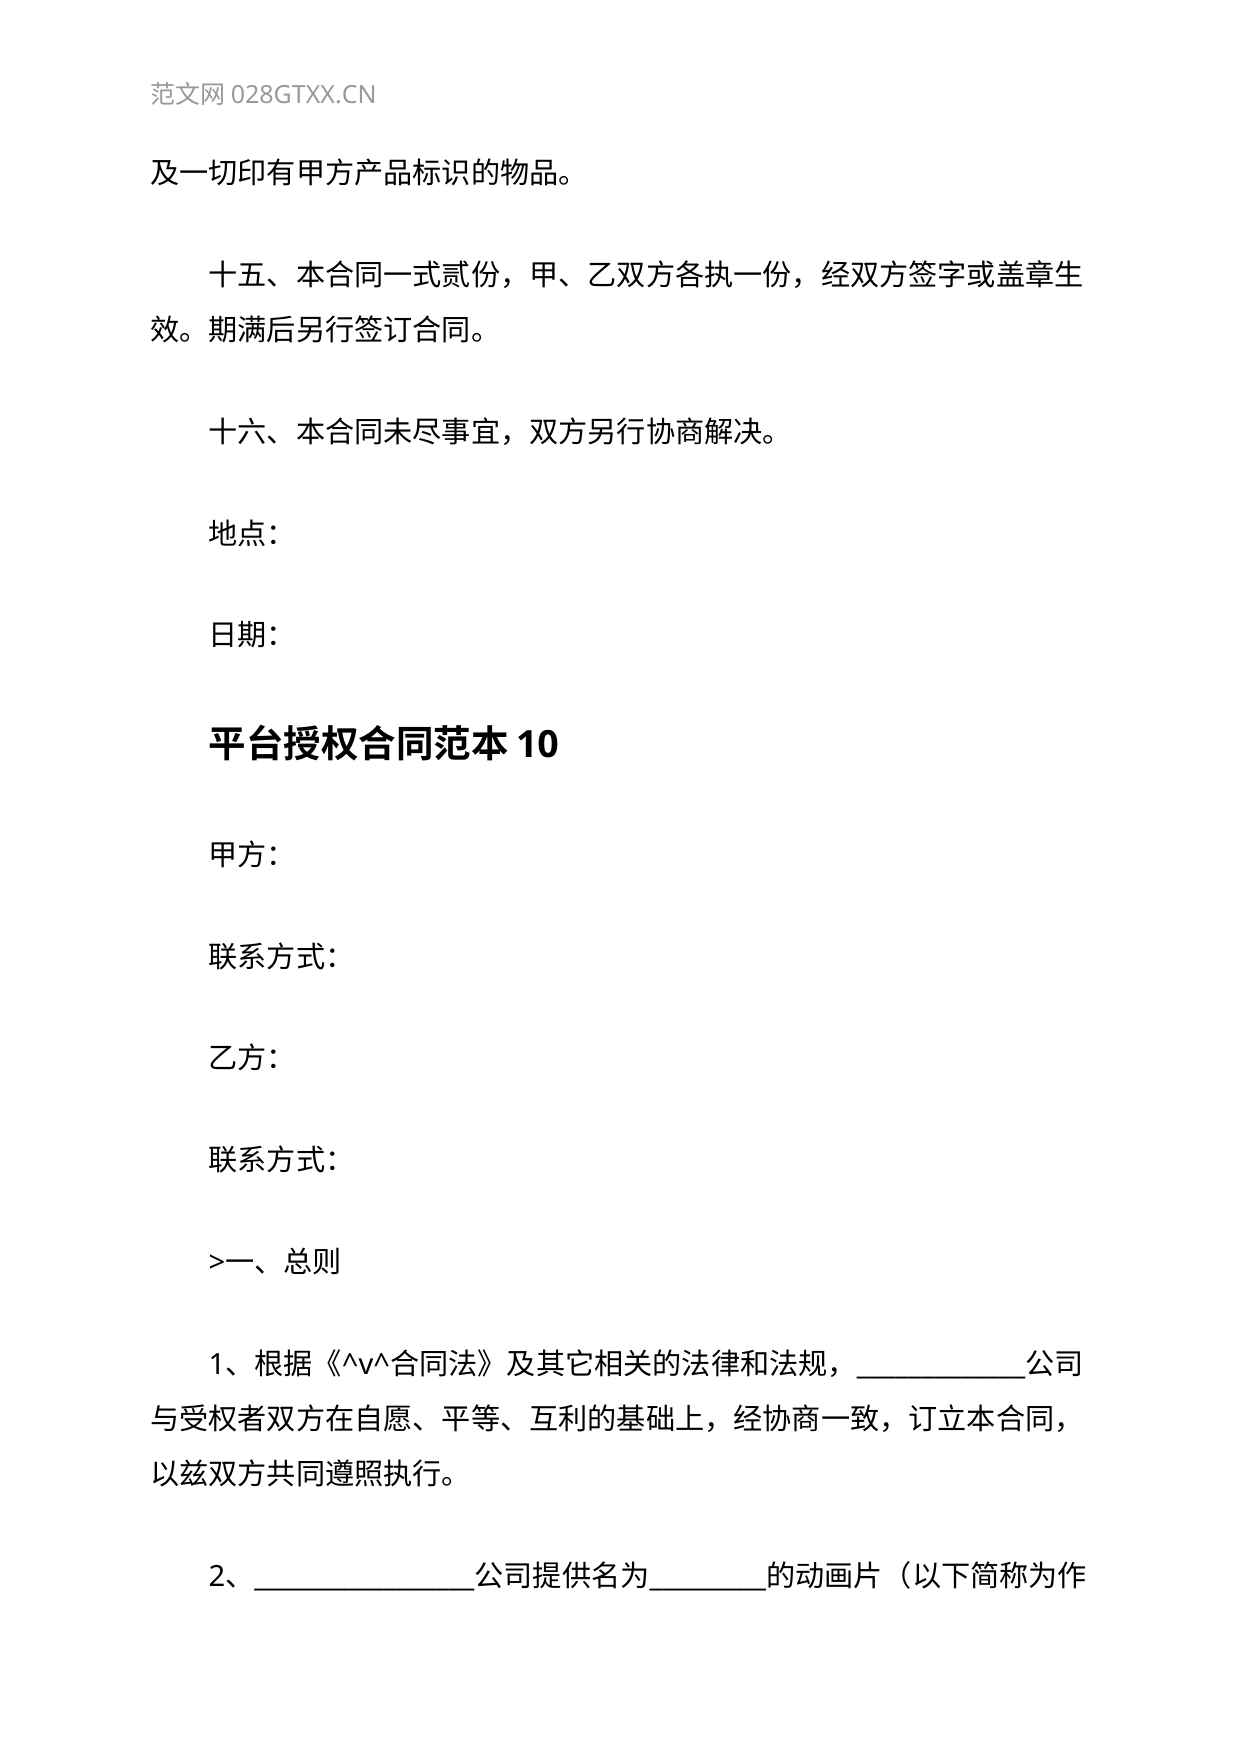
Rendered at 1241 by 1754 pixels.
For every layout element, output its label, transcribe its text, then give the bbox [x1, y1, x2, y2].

text 联系方式： [150, 933, 1090, 975]
text 联系方式： [150, 1137, 1090, 1179]
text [150, 150, 1090, 192]
text 地点： [150, 510, 1090, 552]
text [150, 1552, 1090, 1594]
text 十六、本合同未尽事宜，双方另行协商解决。 [150, 408, 1090, 451]
text 十五、本合同一式贰份，甲、乙双方各执一份，经双方签字或盖章生效。期满后另行签订合同。 [150, 252, 1090, 349]
text 日期： [150, 612, 1090, 654]
text 1、根据《^v^合同法》及其它相关的法律和法规，_____________公司与受权者双方在自愿、平等、互利的基础上，经协商一致，订立本合同，以兹双方共同遵照执行。 [150, 1340, 1090, 1493]
text >一、总则 [150, 1238, 1090, 1281]
text 甲方： [150, 831, 1090, 874]
text 平台授权合同范本10 [150, 714, 1090, 768]
text 乙方： [150, 1035, 1090, 1077]
